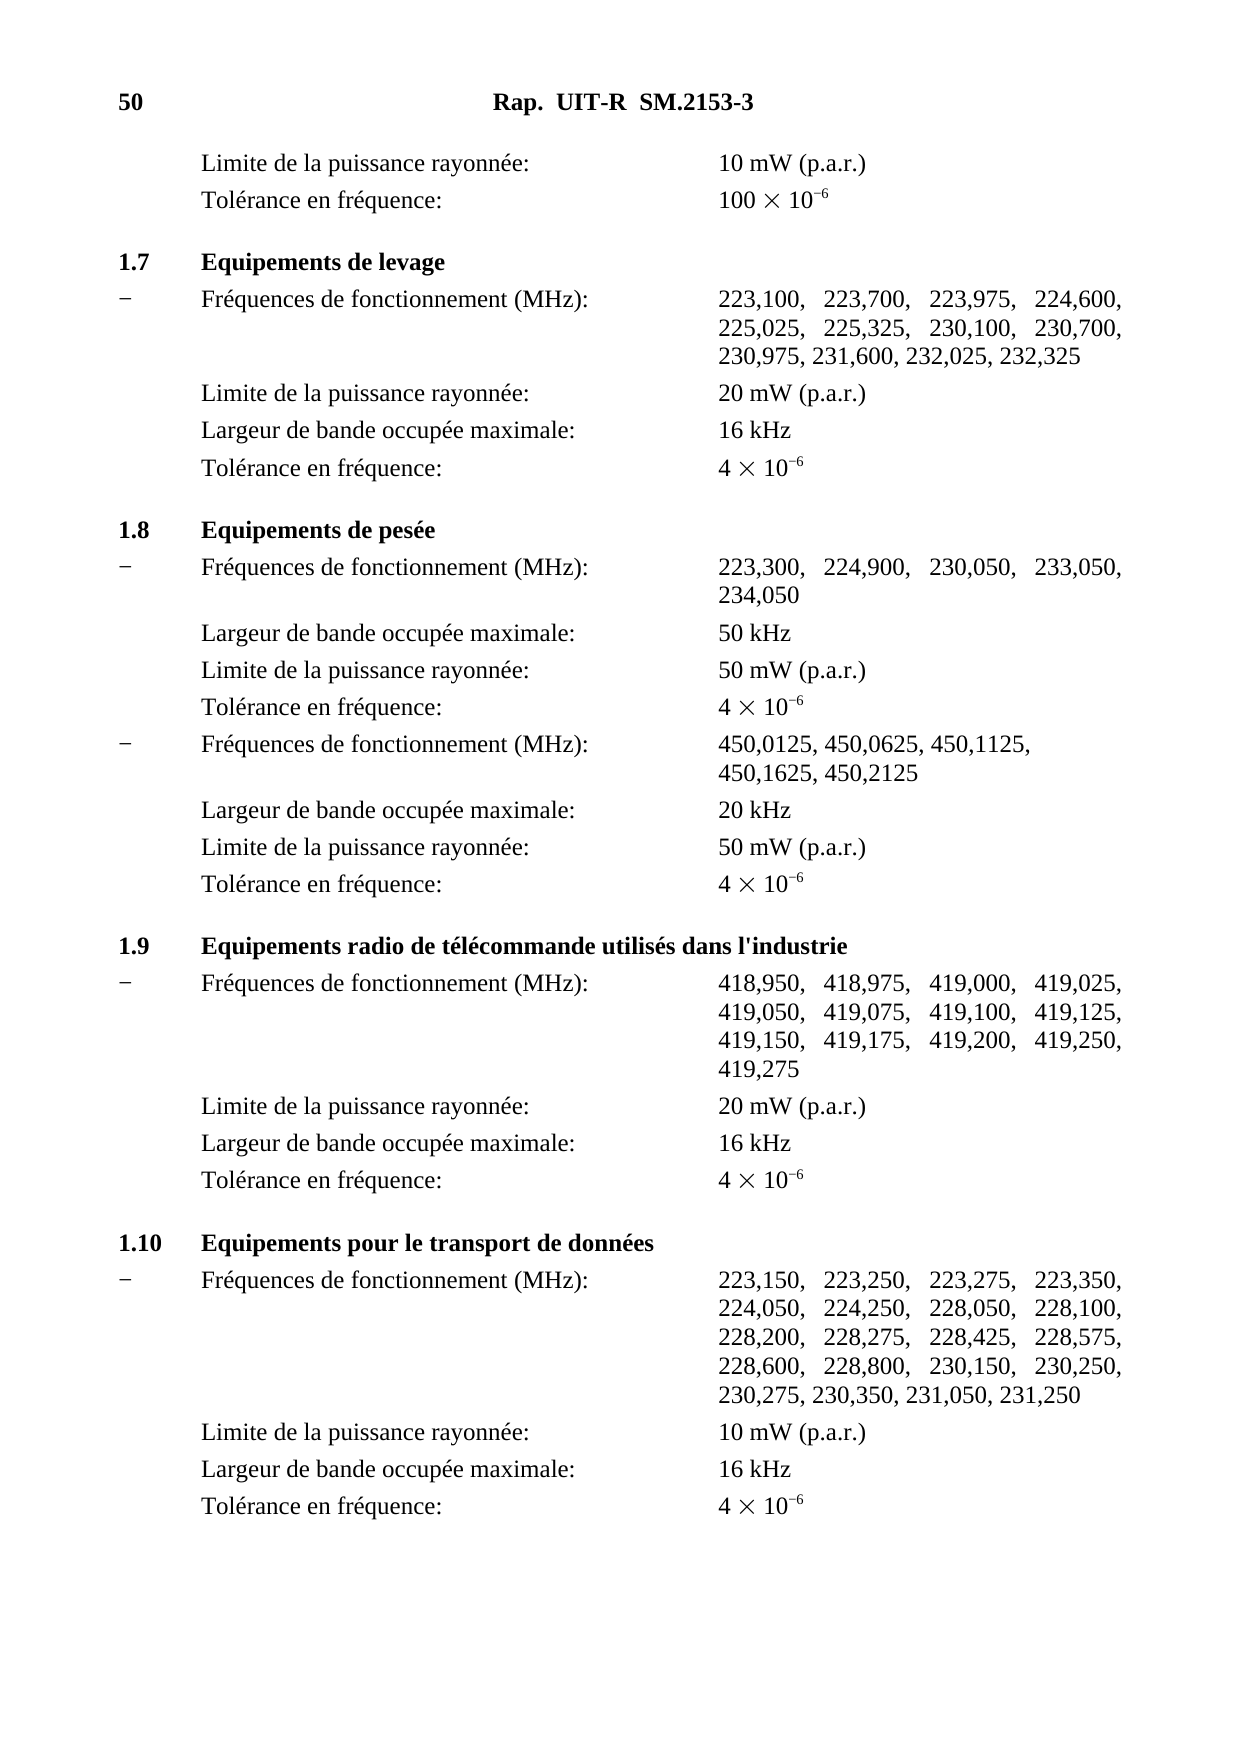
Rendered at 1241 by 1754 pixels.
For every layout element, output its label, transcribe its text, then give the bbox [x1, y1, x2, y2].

subtitle 1.7 Equipements de levage [118, 247, 1122, 276]
text Limite de la puissance rayonnée: 20 mW (p.a.r.) [201, 378, 1122, 407]
text Limite de la puissance rayonnée: 50 mW (p.a.r.) [201, 655, 1122, 683]
text Tolérance en fréquence: 4 10−6 [201, 1491, 1122, 1520]
text Tolérance en fréquence: 4 10−6 [201, 1166, 1122, 1194]
text Largeur de bande occupée maximale: 16 kHz [201, 416, 1122, 444]
text Largeur de bande occupée maximale: 16 kHz [201, 1454, 1122, 1483]
text − Fréquences de fonctionnement (MHz): 223,300, 224,900, 230,050, 233,050, 234,050 [118, 552, 1122, 609]
text Limite de la puissance rayonnée: 10 mW (p.a.r.) [201, 148, 1122, 176]
text − Fréquences de fonctionnement (MHz): 450,0125, 450,0625, 450,1125, 450,1625, 450,2125 [118, 729, 1122, 786]
text − Fréquences de fonctionnement (MHz): 418,950, 418,975, 419,000, 419,025, 419,050, 419,075, 419,100, 419,125, 419,150, 419,175, 419,200, 419,250, 419,275 [118, 968, 1122, 1083]
text Tolérance en fréquence: 100 10−6 [201, 185, 1122, 213]
text Largeur de bande occupée maximale: 16 kHz [201, 1128, 1122, 1157]
text Tolérance en fréquence: 4 10−6 [201, 453, 1122, 481]
text Largeur de bande occupée maximale: 20 kHz [201, 795, 1122, 823]
subtitle 1.8 Equipements de pesée [118, 515, 1122, 543]
subtitle 1.9 Equipements radio de télécommande utilisés dans l'industrie [118, 931, 1122, 960]
text Limite de la puissance rayonnée: 50 mW (p.a.r.) [201, 832, 1122, 861]
subtitle 1.10 Equipements pour le transport de données [118, 1228, 1122, 1256]
text Limite de la puissance rayonnée: 10 mW (p.a.r.) [201, 1417, 1122, 1446]
text Tolérance en fréquence: 4 10−6 [201, 692, 1122, 721]
text Limite de la puissance rayonnée: 20 mW (p.a.r.) [201, 1091, 1122, 1120]
text Largeur de bande occupée maximale: 50 kHz [201, 618, 1122, 646]
text − Fréquences de fonctionnement (MHz): 223,100, 223,700, 223,975, 224,600, 225,025, 225,325, 230,100, 230,700, 230,975, 231,600, 232,025, 232,325 [118, 284, 1122, 370]
text Tolérance en fréquence: 4 10−6 [201, 869, 1122, 898]
text − Fréquences de fonctionnement (MHz): 223,150, 223,250, 223,275, 223,350, 224,050, 224,250, 228,050, 228,100, 228,200, 228,275, 228,425, 228,575, 228,600, 228,800, 230,150, 230,250, 230,275, 230,350, 231,050, 231,250 [118, 1265, 1122, 1408]
